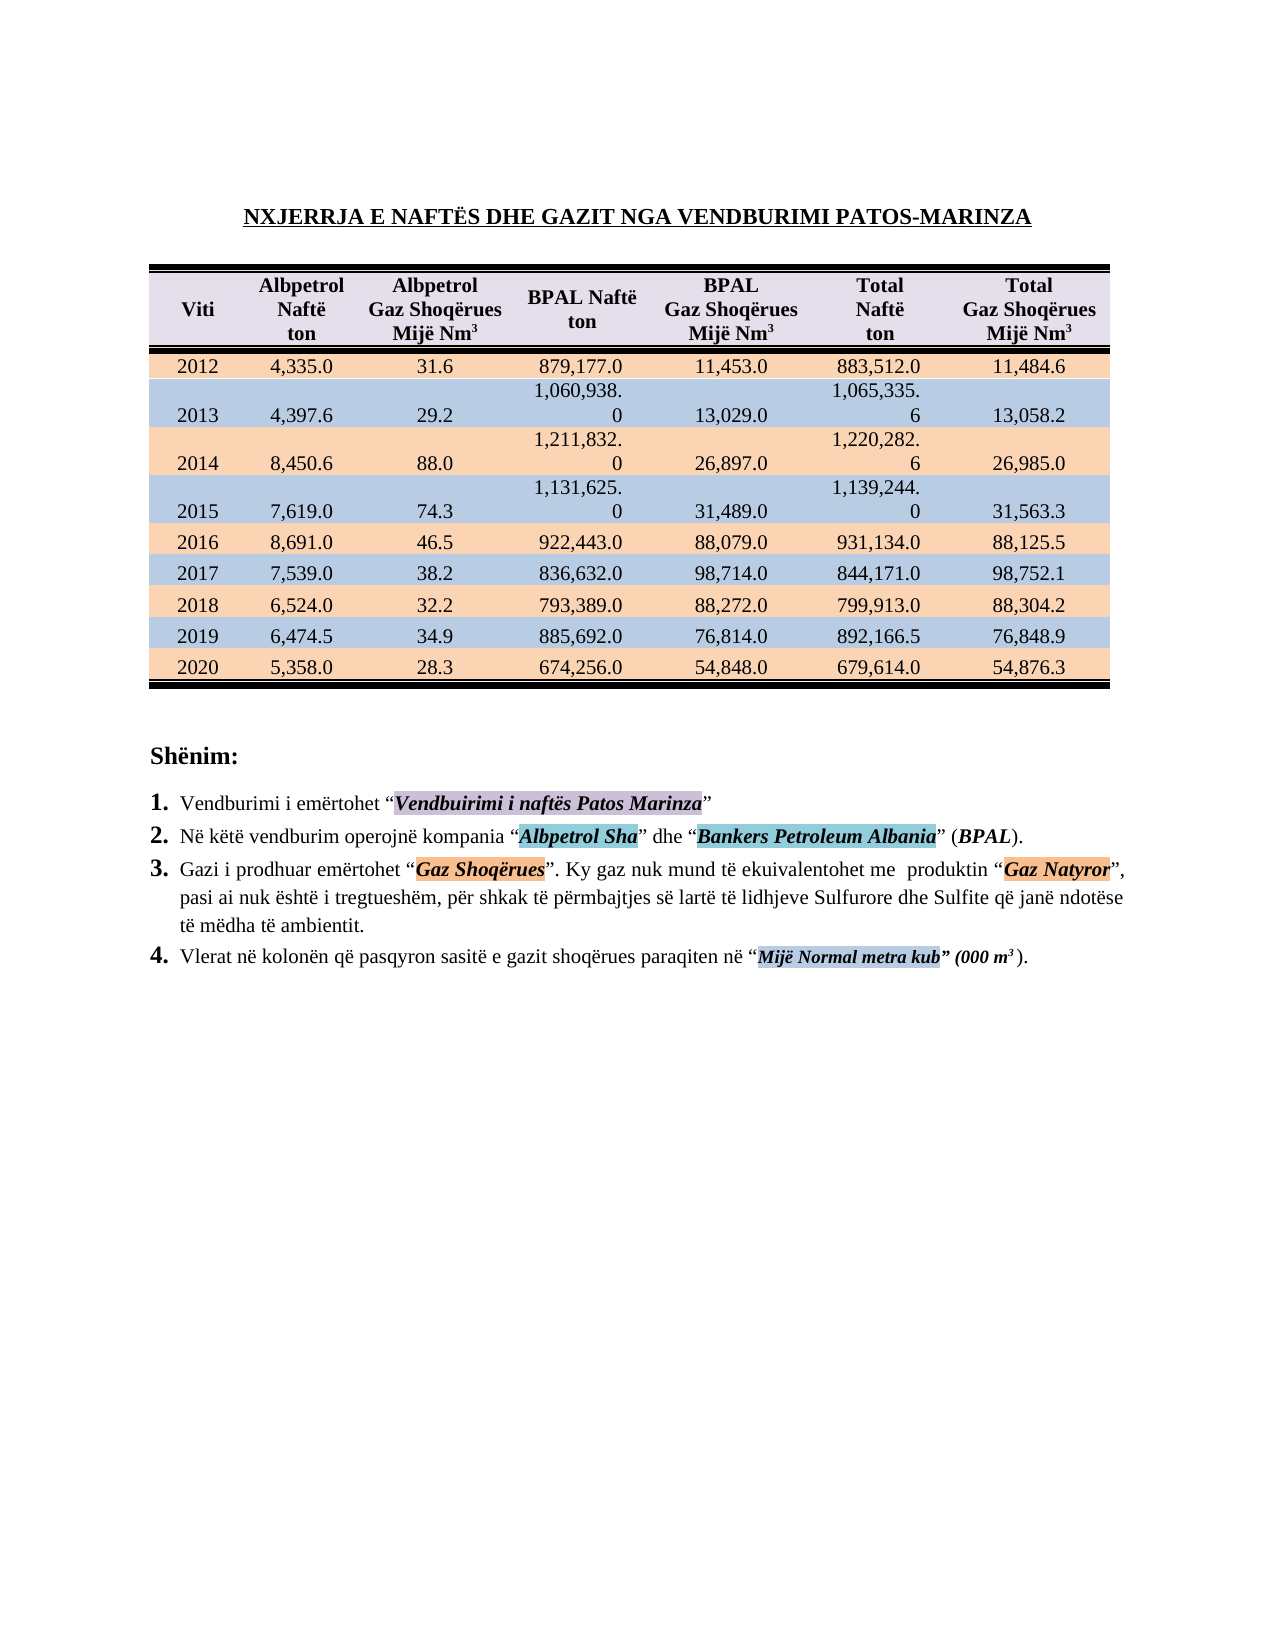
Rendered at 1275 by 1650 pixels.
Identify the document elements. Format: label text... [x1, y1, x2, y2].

table_cell 2018 [149, 585, 247, 617]
table_cell 1,139,244.0 [812, 475, 948, 523]
table_cell 4,335.0 [247, 354, 356, 378]
table_header BPAL Gaz Shoqërues Mijë Nm3 [650, 273, 812, 345]
table_cell 98,714.0 [650, 554, 812, 585]
table_cell 38.2 [356, 554, 514, 585]
table_cell 2020 [149, 648, 247, 679]
table_header BPAL Naftë ton [514, 273, 650, 345]
table_header Total Naftë ton [812, 273, 948, 345]
text NXJERRJA E NAFTËS DHE GAZIT NGA VENDBURIMI PATOS-MARINZA [150, 203, 1125, 229]
table_cell 883,512.0 [812, 354, 948, 378]
table_cell 88,304.2 [948, 585, 1110, 617]
table_cell 836,632.0 [514, 554, 650, 585]
table_cell 799,913.0 [812, 585, 948, 617]
table_cell 76,814.0 [650, 617, 812, 648]
table_cell 1,065,335.6 [812, 379, 948, 427]
table_cell 28.3 [356, 648, 514, 679]
table_cell 13,058.2 [948, 379, 1110, 427]
table_cell 74.3 [356, 475, 514, 523]
list Vendburimi i emërtohet “Vendbuirimi i naftës Patos Marinza” [150, 787, 1125, 816]
text Shënim: [150, 741, 1125, 770]
table_cell 98,752.1 [948, 554, 1110, 585]
table_cell 29.2 [356, 379, 514, 427]
table_cell 1,131,625.0 [514, 475, 650, 523]
table_cell 5,358.0 [247, 648, 356, 679]
table_header Total Gaz Shoqërues Mijë Nm3 [948, 273, 1110, 345]
table_cell 679,614.0 [812, 648, 948, 679]
table_cell 2012 [149, 354, 247, 378]
table_cell 1,211,832.0 [514, 427, 650, 475]
table_cell 6,524.0 [247, 585, 356, 617]
table_cell 11,484.6 [948, 354, 1110, 378]
table_cell 88,272.0 [650, 585, 812, 617]
table_cell 892,166.5 [812, 617, 948, 648]
table_cell 8,450.6 [247, 427, 356, 475]
table_cell 88.0 [356, 427, 514, 475]
list Në këtë vendburim operojnë kompania “Albpetrol Sha” dhe “Bankers Petroleum Albania” (BPAL). [150, 820, 1125, 849]
table_cell 7,539.0 [247, 554, 356, 585]
table_cell 46.5 [356, 523, 514, 554]
table_cell 7,619.0 [247, 475, 356, 523]
table_cell 922,443.0 [514, 523, 650, 554]
table_cell 931,134.0 [812, 523, 948, 554]
table_cell 32.2 [356, 585, 514, 617]
table_cell 2013 [149, 379, 247, 427]
table_cell 8,691.0 [247, 523, 356, 554]
list Gazi i prodhuar emërtohet “Gaz Shoqërues”. Ky gaz nuk mund të ekuivalentohet me produktin “Gaz Natyror”, pasi ai nuk është i tregtueshëm, për shkak të përmbajtjes së lartë të lidhjeve Sulfurore dhe Sulfite që janë ndotëse të mëdha të ambientit. [150, 853, 1125, 937]
table_cell 4,397.6 [247, 379, 356, 427]
table_cell 2015 [149, 475, 247, 523]
list Vlerat në kolonën që pasqyron sasitë e gazit shoqërues paraqiten në “Mijë Normal metra kub” (000 m3 ). [150, 941, 1125, 969]
table_cell 2019 [149, 617, 247, 648]
table_header Viti [149, 273, 247, 345]
table_cell 2017 [149, 554, 247, 585]
table_cell 26,985.0 [948, 427, 1110, 475]
table_cell 31.6 [356, 354, 514, 378]
table_cell 34.9 [356, 617, 514, 648]
table_cell 844,171.0 [812, 554, 948, 585]
table_cell 2016 [149, 523, 247, 554]
table_cell 1,220,282.6 [812, 427, 948, 475]
table_cell 88,125.5 [948, 523, 1110, 554]
table_cell 6,474.5 [247, 617, 356, 648]
table_cell 885,692.0 [514, 617, 650, 648]
table_cell 31,563.3 [948, 475, 1110, 523]
table_cell 26,897.0 [650, 427, 812, 475]
table_cell 54,876.3 [948, 648, 1110, 679]
table_header Albpetrol Naftë ton [247, 273, 356, 345]
table_cell 76,848.9 [948, 617, 1110, 648]
table_cell 1,060,938.0 [514, 379, 650, 427]
table_cell 793,389.0 [514, 585, 650, 617]
table_header Albpetrol Gaz Shoqërues Mijë Nm3 [356, 273, 514, 345]
table_cell 31,489.0 [650, 475, 812, 523]
table_cell 11,453.0 [650, 354, 812, 378]
table_cell 88,079.0 [650, 523, 812, 554]
table_cell 54,848.0 [650, 648, 812, 679]
table_cell 13,029.0 [650, 379, 812, 427]
table_cell 2014 [149, 427, 247, 475]
table_cell 674,256.0 [514, 648, 650, 679]
table_cell 879,177.0 [514, 354, 650, 378]
